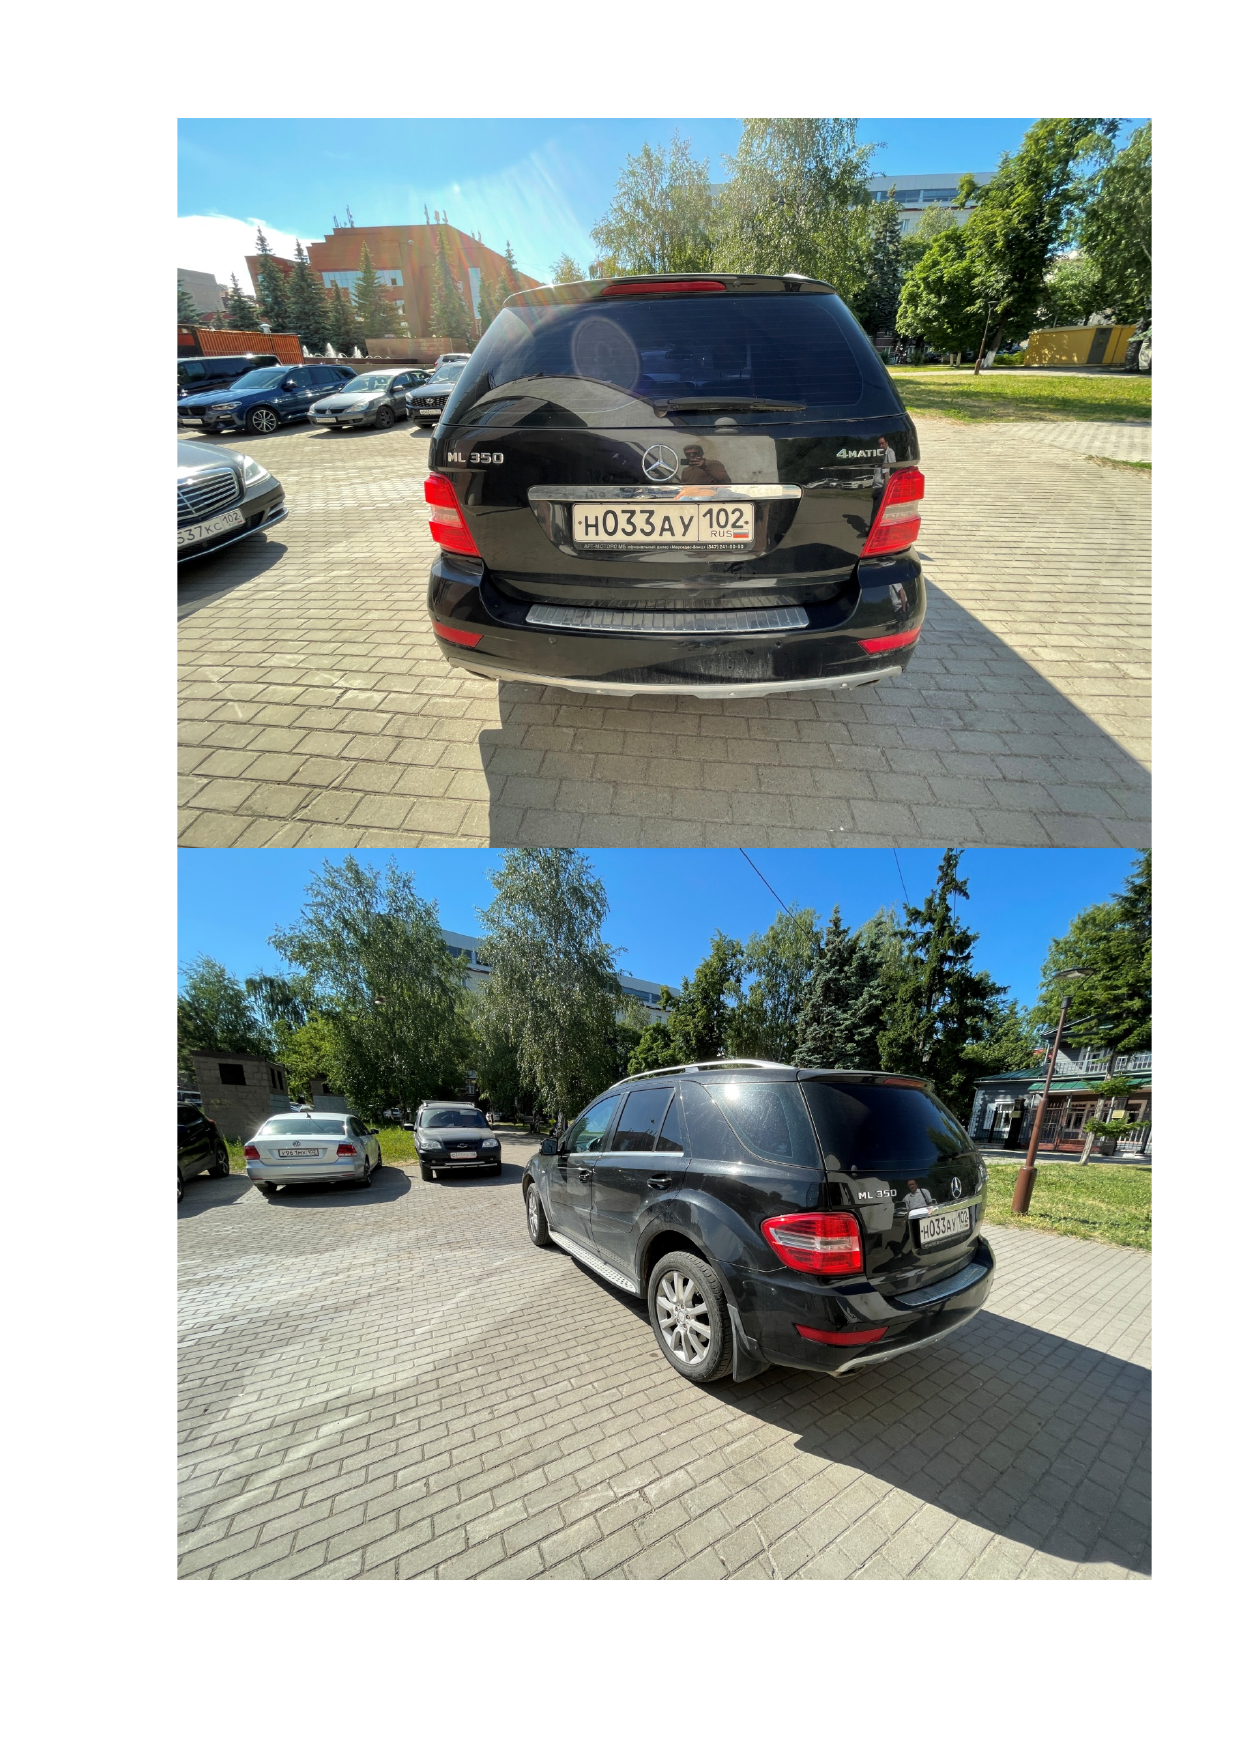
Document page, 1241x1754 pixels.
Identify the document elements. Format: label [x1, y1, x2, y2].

picture [177, 118, 1152, 1580]
